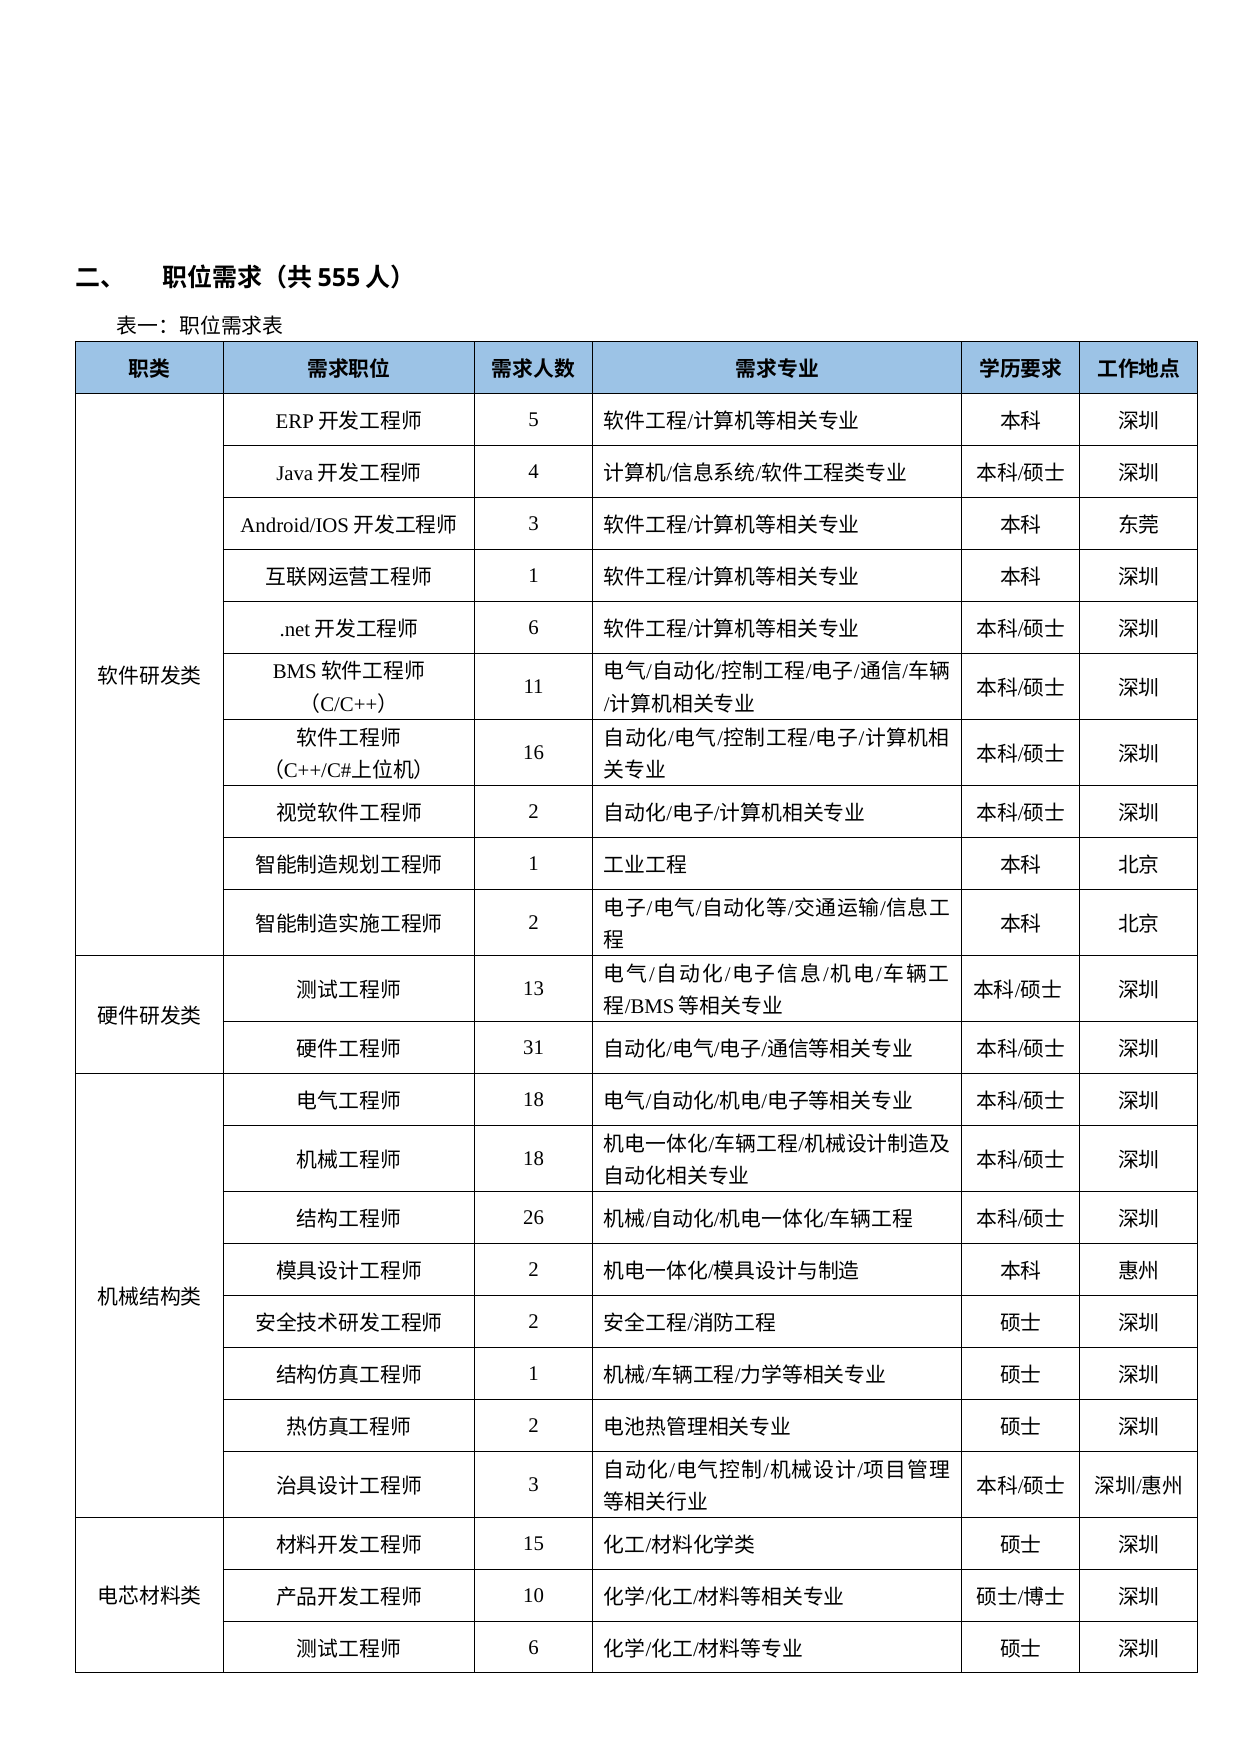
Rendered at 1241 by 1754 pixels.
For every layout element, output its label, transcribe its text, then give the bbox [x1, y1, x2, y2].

table_cell 深圳/惠州 [1080, 1452, 1197, 1517]
table_cell 软件研发类 [76, 394, 223, 955]
table_cell 10 [475, 1570, 592, 1621]
table_cell 安全工程/消防工程 [593, 1296, 961, 1347]
table_cell 11 [475, 654, 592, 719]
table_cell 深圳 [1080, 394, 1197, 445]
table_cell 6 [475, 1622, 592, 1672]
table_header 需求专业 [593, 342, 961, 393]
table_cell 2 [475, 1400, 592, 1451]
table_cell 深圳 [1080, 1622, 1197, 1672]
table_cell 深圳 [1080, 1296, 1197, 1347]
table_cell 互联网运营工程师 [224, 550, 474, 601]
table_cell 自动化/电子/计算机相关专业 [593, 786, 961, 837]
table_cell 工业工程 [593, 838, 961, 889]
table_cell 测试工程师 [224, 956, 474, 1021]
table_cell Android/IOS开发工程师 [224, 498, 474, 549]
table_cell BMS软件工程师 （C/C++） [224, 654, 474, 719]
table_cell 软件工程/计算机等相关专业 [593, 394, 961, 445]
table_cell 1 [475, 550, 592, 601]
table_cell 硕士 [962, 1348, 1079, 1399]
table_cell 软件工程师 （C++/C#上位机） [224, 720, 474, 785]
table_cell 深圳 [1080, 1348, 1197, 1399]
table_cell 智能制造规划工程师 [224, 838, 474, 889]
table_cell 本科/硕士 [962, 1452, 1079, 1517]
table_cell 北京 [1080, 890, 1197, 955]
table_cell 深圳 [1080, 1074, 1197, 1125]
table_cell 结构工程师 [224, 1192, 474, 1243]
table_cell 电气/自动化/机电/电子等相关专业 [593, 1074, 961, 1125]
table_cell 2 [475, 786, 592, 837]
table_cell 软件工程/计算机等相关专业 [593, 498, 961, 549]
table_cell 软件工程/计算机等相关专业 [593, 602, 961, 653]
table_header 学历要求 [962, 342, 1079, 393]
table_cell 26 [475, 1192, 592, 1243]
table_cell 深圳 [1080, 550, 1197, 601]
table_cell 电子/电气/自动化等/交通运输/信息工程 [593, 890, 961, 955]
table_cell 本科 [962, 498, 1079, 549]
table_cell 本科/硕士 [962, 446, 1079, 497]
table_cell 深圳 [1080, 1400, 1197, 1451]
table_cell 视觉软件工程师 [224, 786, 474, 837]
table_cell 1 [475, 1348, 592, 1399]
table_cell .net开发工程师 [224, 602, 474, 653]
table_cell 本科 [962, 890, 1079, 955]
table_cell 硕士 [962, 1296, 1079, 1347]
table_cell 电气工程师 [224, 1074, 474, 1125]
table_cell 深圳 [1080, 956, 1197, 1021]
list 表一：职位需求表 [75, 308, 1165, 341]
table_cell 本科 [962, 550, 1079, 601]
table_cell 本科/硕士 [962, 720, 1079, 785]
table_cell 1 [475, 838, 592, 889]
table_cell 硬件工程师 [224, 1022, 474, 1073]
table_cell 硕士 [962, 1518, 1079, 1569]
table_cell 2 [475, 890, 592, 955]
table_cell ERP开发工程师 [224, 394, 474, 445]
table_cell 18 [475, 1126, 592, 1191]
table_cell 本科/硕士 [962, 654, 1079, 719]
table_cell 惠州 [1080, 1244, 1197, 1295]
table_cell 北京 [1080, 838, 1197, 889]
table_cell 本科/硕士 [962, 602, 1079, 653]
table_header 需求人数 [475, 342, 592, 393]
table_cell 电气/自动化/电子信息/机电/车辆工程/BMS等相关专业 [593, 956, 961, 1021]
table_cell 本科 [962, 1244, 1079, 1295]
table_cell 深圳 [1080, 1126, 1197, 1191]
table_cell 本科/硕士 [962, 1074, 1079, 1125]
table_cell 结构仿真工程师 [224, 1348, 474, 1399]
table_cell 本科 [962, 838, 1079, 889]
table_cell 深圳 [1080, 654, 1197, 719]
table_cell 化学/化工/材料等专业 [593, 1622, 961, 1672]
table_cell 自动化/电气控制/机械设计/项目管理等相关行业 [593, 1452, 961, 1517]
table_cell 智能制造实施工程师 [224, 890, 474, 955]
table_cell 深圳 [1080, 1570, 1197, 1621]
table_cell 深圳 [1080, 1518, 1197, 1569]
table_cell 深圳 [1080, 720, 1197, 785]
table_cell 计算机/信息系统/软件工程类专业 [593, 446, 961, 497]
table_cell 机械工程师 [224, 1126, 474, 1191]
table_cell 机电一体化/车辆工程/机械设计制造及自动化相关专业 [593, 1126, 961, 1191]
table_cell 自动化/电气/电子/通信等相关专业 [593, 1022, 961, 1073]
table_cell 31 [475, 1022, 592, 1073]
table_cell 4 [475, 446, 592, 497]
table_cell 6 [475, 602, 592, 653]
table_cell 13 [475, 956, 592, 1021]
table_cell 产品开发工程师 [224, 1570, 474, 1621]
table_cell 化工/材料化学类 [593, 1518, 961, 1569]
table_cell 深圳 [1080, 602, 1197, 653]
table_cell 深圳 [1080, 1192, 1197, 1243]
table_cell 深圳 [1080, 1022, 1197, 1073]
table_cell 5 [475, 394, 592, 445]
table_cell 硕士 [962, 1400, 1079, 1451]
table_header 需求职位 [224, 342, 474, 393]
table_cell 机械/自动化/机电一体化/车辆工程 [593, 1192, 961, 1243]
table_header 工作地点 [1080, 342, 1197, 393]
table_cell 热仿真工程师 [224, 1400, 474, 1451]
table_cell 模具设计工程师 [224, 1244, 474, 1295]
table_cell 本科/硕士 [962, 1192, 1079, 1243]
table_cell 本科/硕士 [962, 786, 1079, 837]
table_cell 电气/自动化/控制工程/电子/通信/车辆/计算机相关专业 [593, 654, 961, 719]
table_cell 本科/硕士 [962, 956, 1079, 1021]
table_cell 深圳 [1080, 786, 1197, 837]
table_cell 自动化/电气/控制工程/电子/计算机相关专业 [593, 720, 961, 785]
table_cell 机电一体化/模具设计与制造 [593, 1244, 961, 1295]
table_cell 测试工程师 （电芯、材料） [224, 1622, 474, 1672]
table_cell 15 [475, 1518, 592, 1569]
list 职位需求（共555人） [75, 243, 1165, 308]
table_cell 2 [475, 1244, 592, 1295]
table_cell 安全技术研发工程师 [224, 1296, 474, 1347]
table_cell 电池热管理相关专业 [593, 1400, 961, 1451]
table_cell 深圳 [1080, 446, 1197, 497]
table_cell 硕士/博士 [962, 1570, 1079, 1621]
table_cell 18 [475, 1074, 592, 1125]
table_cell 机械结构类 [76, 1074, 223, 1517]
table_cell 硕士 [962, 1622, 1079, 1672]
table_cell Java开发工程师 [224, 446, 474, 497]
table_header 职类 [76, 342, 223, 393]
table_cell 本科/硕士 [962, 1022, 1079, 1073]
table_cell 机械/车辆工程/力学等相关专业 [593, 1348, 961, 1399]
table_cell 16 [475, 720, 592, 785]
table_cell 电芯材料类 [76, 1518, 223, 1672]
table_cell 东莞 [1080, 498, 1197, 549]
table_cell 化学/化工/材料等相关专业 [593, 1570, 961, 1621]
table_cell 软件工程/计算机等相关专业 [593, 550, 961, 601]
table_cell 2 [475, 1296, 592, 1347]
table_cell 材料开发工程师 [224, 1518, 474, 1569]
table_cell 本科/硕士 [962, 1126, 1079, 1191]
table_cell 3 [475, 1452, 592, 1517]
table_cell 本科 [962, 394, 1079, 445]
table_cell 3 [475, 498, 592, 549]
table_cell 硬件研发类 [76, 956, 223, 1073]
table_cell 治具设计工程师 [224, 1452, 474, 1517]
